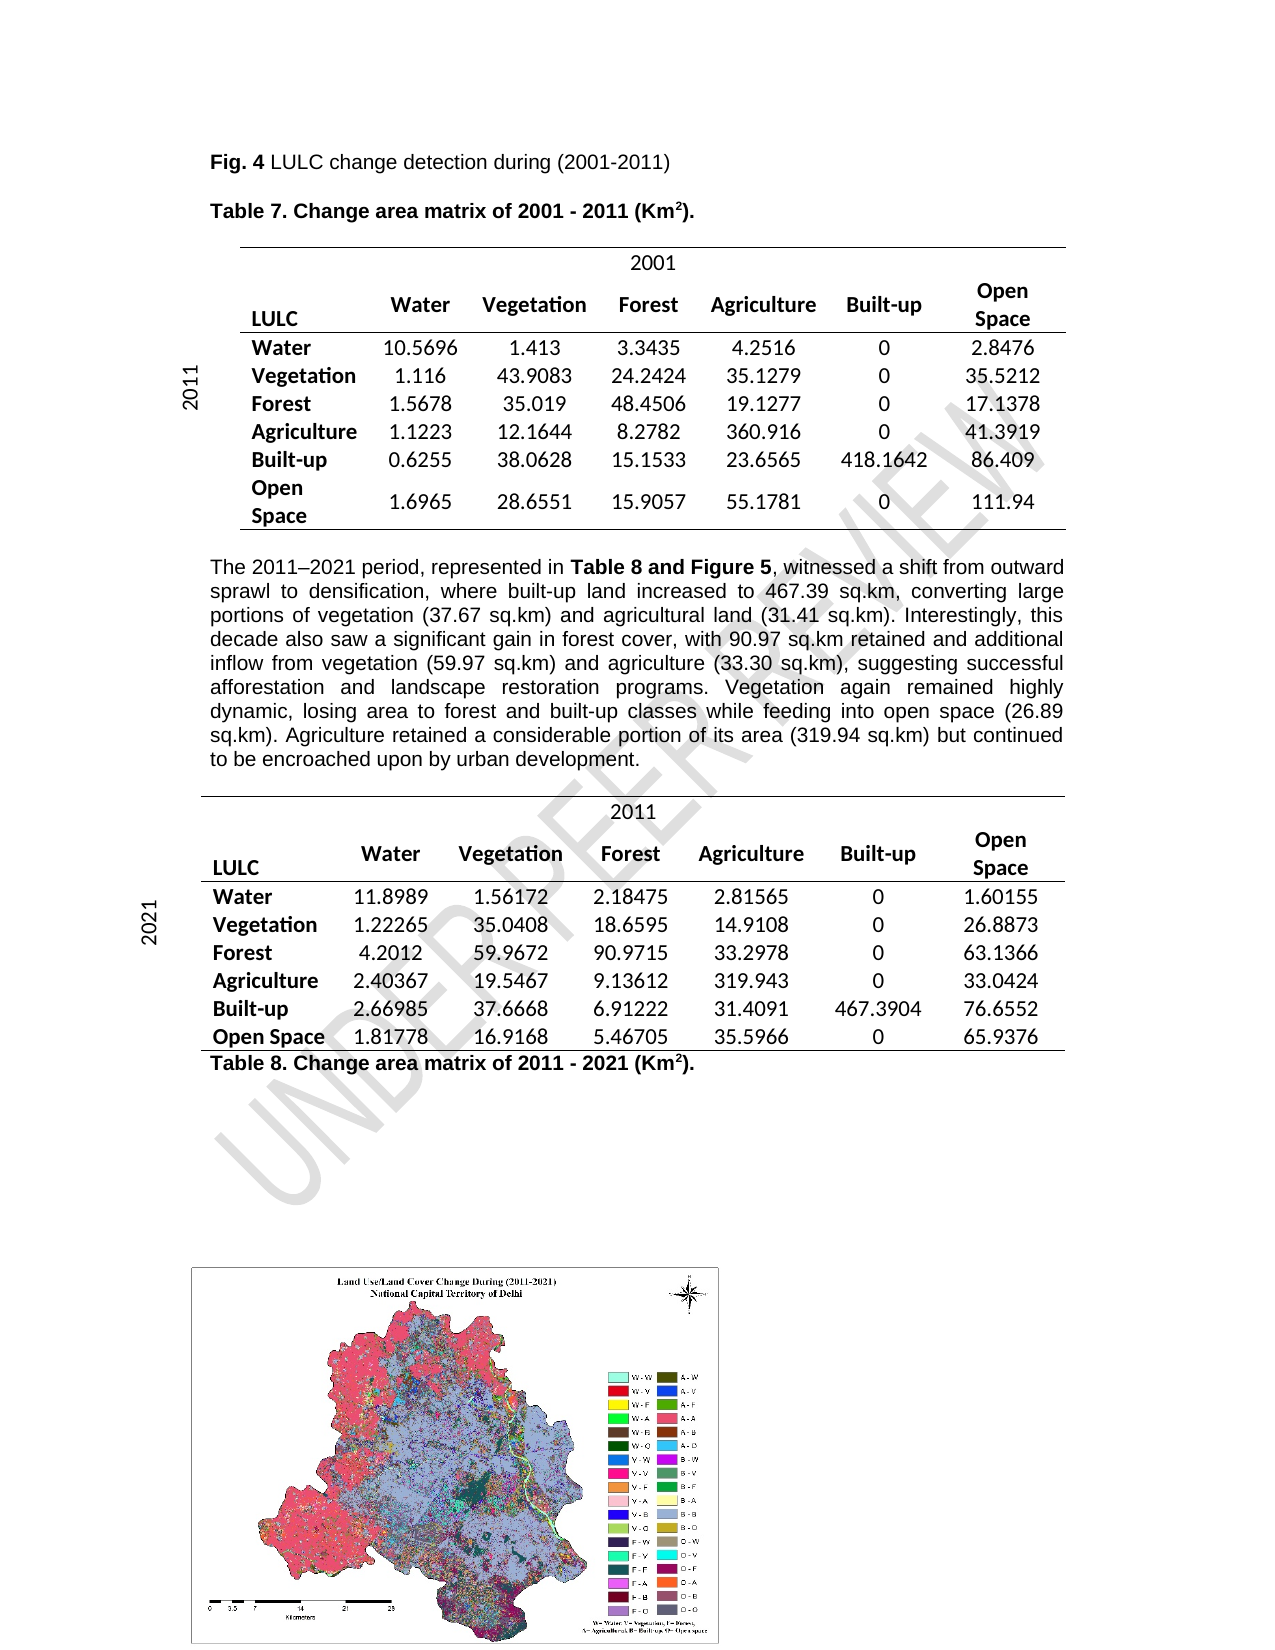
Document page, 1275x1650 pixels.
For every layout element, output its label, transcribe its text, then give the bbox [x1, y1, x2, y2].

table_cell 19.5467 [443, 966, 578, 994]
table_cell LULC [201, 825, 338, 881]
table_cell 1.81778 [338, 1022, 443, 1050]
table_cell 35.1279 [699, 361, 828, 389]
table_cell 0 [829, 361, 940, 389]
table_cell Forest [240, 389, 370, 417]
table_cell Open Space [936, 825, 1065, 881]
table_cell 0 [829, 473, 940, 529]
table_cell Water [338, 825, 443, 881]
table_cell 90.9715 [579, 938, 683, 966]
table_cell 0 [820, 910, 936, 938]
table_cell LULC [240, 276, 370, 332]
table_cell 0 [820, 966, 936, 994]
table_cell 59.9672 [443, 938, 578, 966]
table_cell Vegetation [470, 276, 599, 332]
table_cell 5.46705 [579, 1022, 683, 1050]
table_cell 1.5678 [370, 389, 470, 417]
table_cell 18.6595 [579, 910, 683, 938]
text The 2011–2021 period, represented in Table 8 and Figure 5, witnessed a shift from outward sprawl to densification, where built-up land increased to 467.39 sq.km, converting large portions of vegetation (37.67 sq.km) and agricultural land (31.41 sq.km). Interestingly, this decade also saw a significant gain in forest cover, with 90.97 sq.km retained and additional inflow from vegetation (59.97 sq.km) and agriculture (33.30 sq.km), suggesting successful afforestation and landscape restoration programs. Vegetation again remained highly dynamic, losing area to forest and built-up classes while feeding into open space (26.89 sq.km). Agriculture retained a considerable portion of its area (319.94 sq.km) but continued to be encroached upon by urban development. [210, 555, 1065, 771]
table_cell Agriculture [240, 417, 370, 445]
table_cell Water [240, 333, 370, 361]
table_cell 111.94 [940, 473, 1066, 529]
table_cell Forest [201, 938, 338, 966]
table_cell 37.6668 [443, 994, 578, 1022]
table_cell Vegetation [240, 361, 370, 389]
text Table 8. Change area matrix of 2011 - 2021 (Km2). [210, 1051, 1065, 1075]
table_cell 9.13612 [579, 966, 683, 994]
table_cell 467.3904 [820, 994, 936, 1022]
table_cell Open Space [240, 473, 370, 529]
table_cell 19.1277 [699, 389, 828, 417]
table_cell 2.81565 [683, 882, 819, 910]
table_cell 1.1223 [370, 417, 470, 445]
table_cell 1.116 [370, 361, 470, 389]
table_cell Agriculture [201, 966, 338, 994]
table_cell 10.5696 [370, 333, 470, 361]
table_cell 16.9168 [443, 1022, 578, 1050]
table_cell 35.019 [470, 389, 599, 417]
table_cell 0 [829, 417, 940, 445]
table_cell 1.6965 [370, 473, 470, 529]
table_cell 14.9108 [683, 910, 819, 938]
table_cell 24.2424 [599, 361, 698, 389]
table_cell 0.6255 [370, 445, 470, 473]
table_cell 31.4091 [683, 994, 819, 1022]
table_cell Built-up [201, 994, 338, 1022]
table_cell 48.4506 [599, 389, 698, 417]
table_cell Water [370, 276, 470, 332]
table_cell 2.18475 [579, 882, 683, 910]
table_cell 6.91222 [579, 994, 683, 1022]
table_cell 17.1378 [940, 389, 1066, 417]
table_cell 0 [829, 333, 940, 361]
table_cell Built-up [829, 276, 940, 332]
table_cell Forest [579, 825, 683, 881]
table_cell 65.9376 [936, 1022, 1065, 1050]
table_cell 418.1642 [829, 445, 940, 473]
table_cell Agriculture [683, 825, 819, 881]
table_cell 35.5212 [940, 361, 1066, 389]
table_cell 4.2516 [699, 333, 828, 361]
table_cell 1.22265 [338, 910, 443, 938]
table_cell 0 [820, 938, 936, 966]
table_cell 319.943 [683, 966, 819, 994]
table_cell 360.916 [699, 417, 828, 445]
text Fig. 4 LULC change detection during (2001-2011) [210, 150, 1065, 174]
table_cell 0 [829, 389, 940, 417]
table_cell 0 [820, 882, 936, 910]
table_cell Vegetation [201, 910, 338, 938]
table_cell 33.2978 [683, 938, 819, 966]
table_header 2011 [201, 797, 1065, 825]
table_cell 1.56172 [443, 882, 578, 910]
table_cell 35.0408 [443, 910, 578, 938]
table_cell 33.0424 [936, 966, 1065, 994]
table_cell Open Space [201, 1022, 338, 1050]
table_cell Water [201, 882, 338, 910]
table_cell 38.0628 [470, 445, 599, 473]
table_cell 55.1781 [699, 473, 828, 529]
table_cell Agriculture [699, 276, 828, 332]
table_cell Vegetation [443, 825, 578, 881]
table_cell 11.8989 [338, 882, 443, 910]
table_cell 12.1644 [470, 417, 599, 445]
table_cell 1.60155 [936, 882, 1065, 910]
table_cell 0 [820, 1022, 936, 1050]
table_cell 8.2782 [599, 417, 698, 445]
table_cell 35.5966 [683, 1022, 819, 1050]
table_cell 2.8476 [940, 333, 1066, 361]
table_header 2011 [139, 247, 240, 529]
picture [179, 1261, 726, 1646]
table_cell 3.3435 [599, 333, 698, 361]
table_cell 23.6565 [699, 445, 828, 473]
table_cell Open Space [940, 276, 1066, 332]
table_cell 28.6551 [470, 473, 599, 529]
table_cell 43.9083 [470, 361, 599, 389]
table_header 2001 [240, 248, 1066, 276]
table_cell 1.413 [470, 333, 599, 361]
table_cell 86.409 [940, 445, 1066, 473]
table_cell 2.40367 [338, 966, 443, 994]
table_cell 63.1366 [936, 938, 1065, 966]
table_cell 15.1533 [599, 445, 698, 473]
table_cell 15.9057 [599, 473, 698, 529]
table_cell 41.3919 [940, 417, 1066, 445]
table_cell 76.6552 [936, 994, 1065, 1022]
table_header 2021 [95, 796, 201, 1050]
table_cell 4.2012 [338, 938, 443, 966]
table_cell Built-up [820, 825, 936, 881]
table_cell Forest [599, 276, 698, 332]
table_cell Built-up [240, 445, 370, 473]
text Table 7. Change area matrix of 2001 - 2011 (Km2). [210, 199, 1065, 223]
table_cell 26.8873 [936, 910, 1065, 938]
table_cell 2.66985 [338, 994, 443, 1022]
